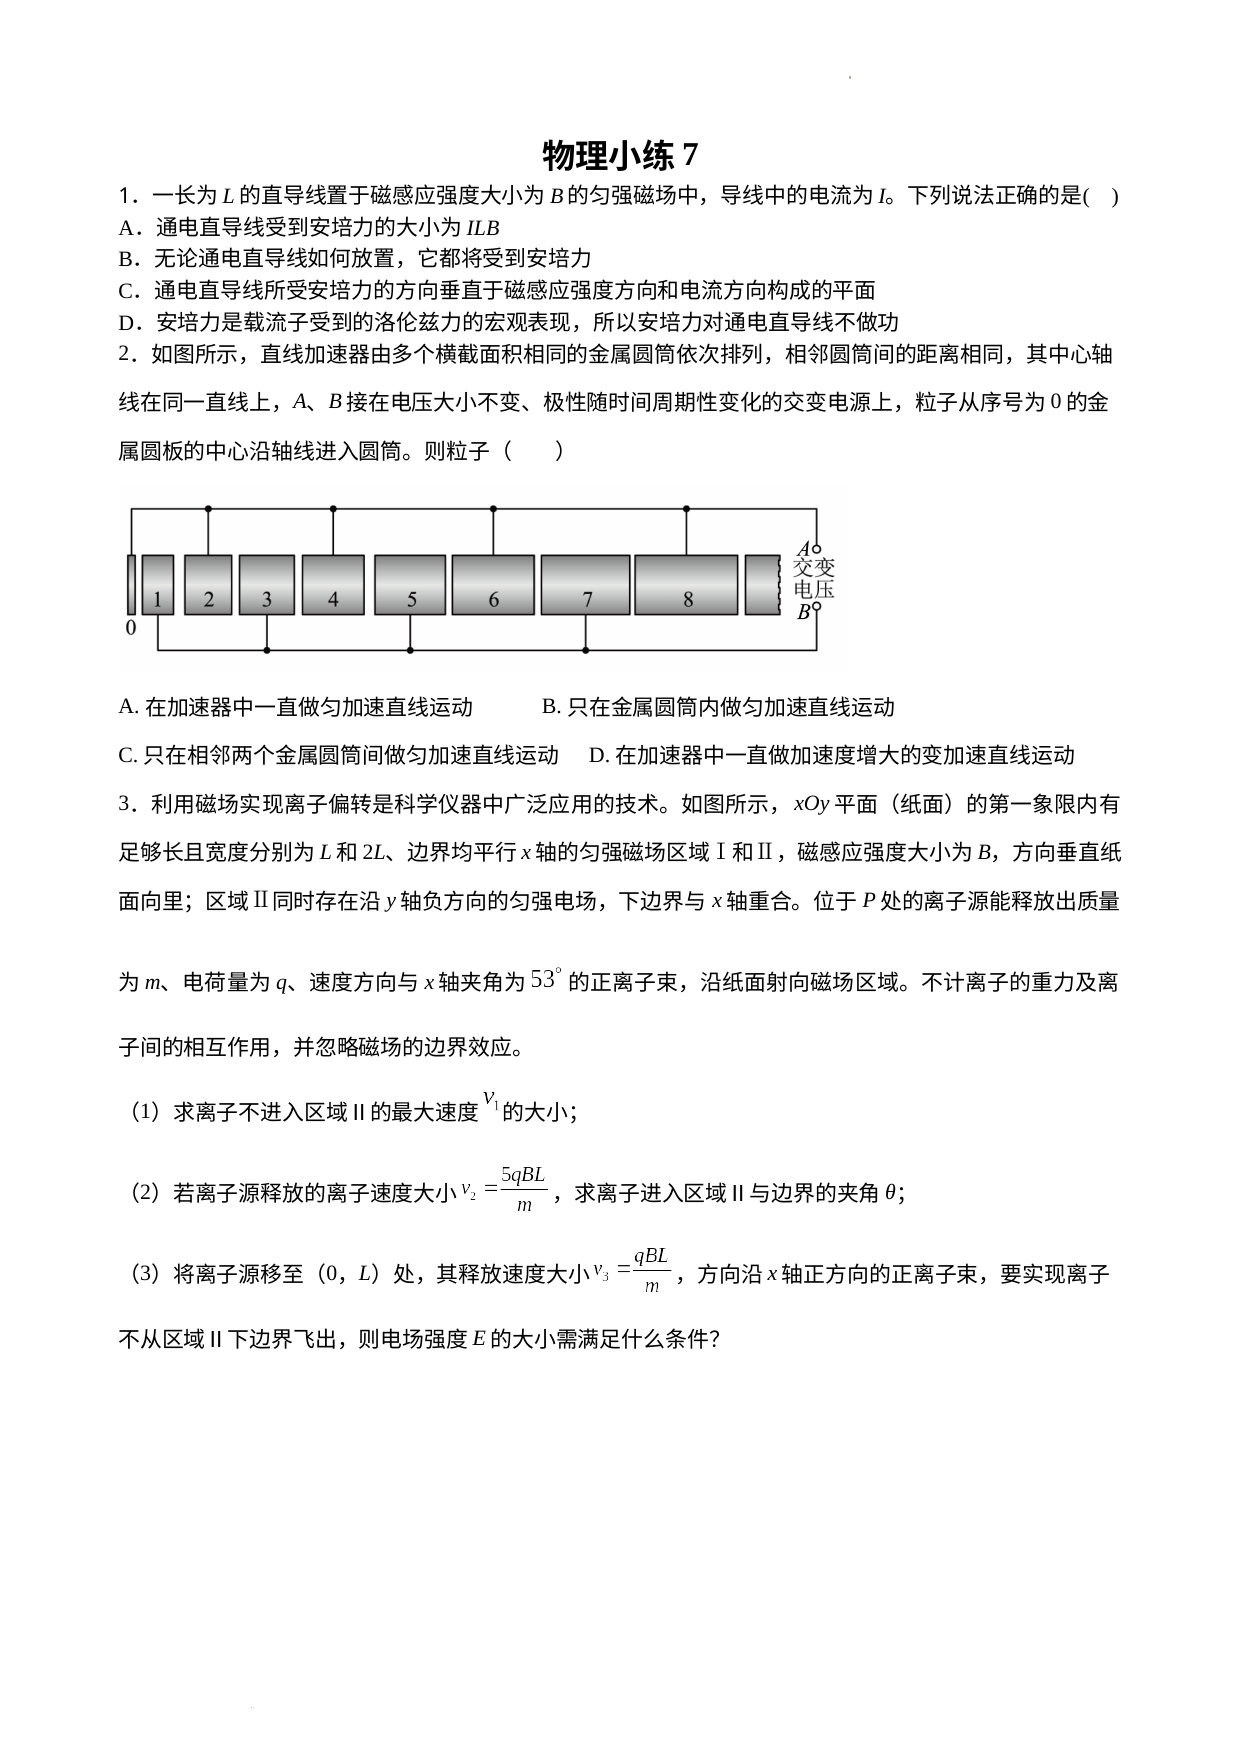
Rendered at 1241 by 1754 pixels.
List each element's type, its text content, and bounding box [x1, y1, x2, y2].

text （1）求离子不进入区域Ⅱ的最大速度的大小； [118, 1078, 1122, 1143]
text A．通电直导线受到安培力的大小为ILB [118, 209, 1122, 241]
text （3）将离子源移至（0，L）处，其释放速度大小，方向沿x轴正方向的正离子束，要实现离子不从区域Ⅱ下边界飞出，则电场强度E的大小需满足什么条件？ [118, 1240, 1122, 1354]
text C．通电直导线所受安培力的方向垂直于磁感应强度方向和电流方向构成的平面 [118, 273, 1122, 304]
text D．安培力是载流子受到的洛伦兹力的宏观表现，所以安培力对通电直导线不做功 [118, 304, 1122, 336]
text 1．一长为L的直导线置于磁感应强度大小为B的匀强磁场中，导线中的电流为I。下列说法正确的是( ) [118, 178, 1122, 209]
text A. 在加速器中一直做匀加速直线运动 B. 只在金属圆筒内做匀加速直线运动 [118, 689, 1122, 722]
text C. 只在相邻两个金属圆筒间做匀加速直线运动 D. 在加速器中一直做加速度增大的变加速直线运动 [118, 738, 1122, 770]
text （2）若离子源释放的离子速度大小，求离子进入区域Ⅱ与边界的夹角θ； [118, 1159, 1122, 1224]
picture [118, 482, 850, 670]
text 物理小练7 [118, 129, 1122, 178]
text B．无论通电直导线如何放置，它都将受到安培力 [118, 241, 1122, 273]
text 2．如图所示，直线加速器由多个横截面积相同的金属圆筒依次排列，相邻圆筒间的距离相同，其中心轴线在同一直线上，A、B接在电压大小不变、极性随时间周期性变化的交变电源上，粒子从序号为0的金属圆板的中心沿轴线进入圆筒。则粒子（ ） [118, 336, 1122, 466]
text 3．利用磁场实现离子偏转是科学仪器中广泛应用的技术。如图所示，xOy平面（纸面）的第一象限内有足够长且宽度分别为L和2L、边界均平行x轴的匀强磁场区域Ⅰ和Ⅱ，磁感应强度大小为B，方向垂直纸面向里；区域Ⅱ同时存在沿y轴负方向的匀强电场，下边界与x轴重合。位于P处的离子源能释放出质量为m、电荷量为q、速度方向与x轴夹角为的正离子束，沿纸面射向磁场区域。不计离子的重力及离子间的相互作用，并忽略磁场的边界效应。 [118, 786, 1122, 1062]
